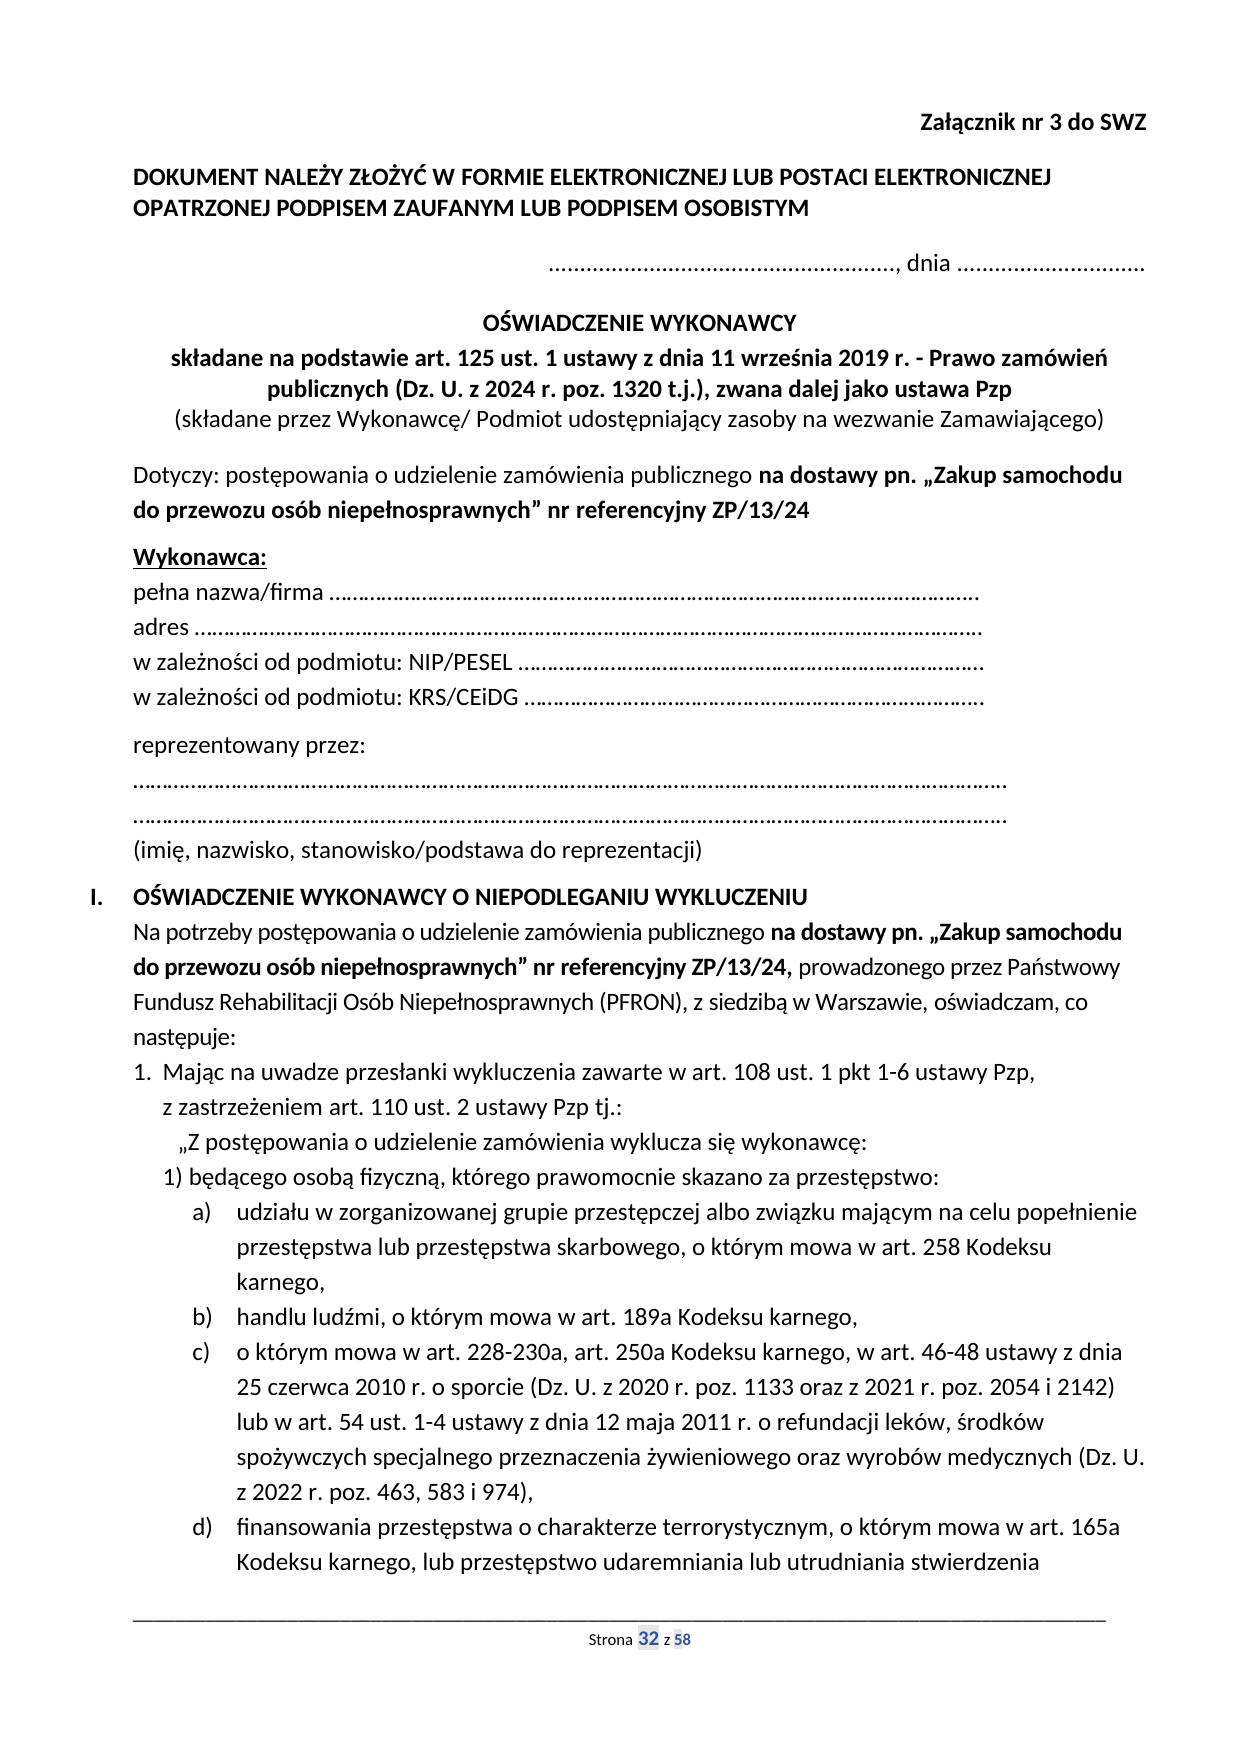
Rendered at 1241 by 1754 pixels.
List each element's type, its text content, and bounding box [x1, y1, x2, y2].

list Mając na uwadze przesłanki wykluczenia zawarte w art. 108 ust. 1 pkt 1-6 ustawy Pzp, z zastrzeżeniem art. 110 ust. 2 ustawy Pzp tj.: [133, 1056, 1146, 1122]
text (składane przez Wykonawcę/ Podmiot udostępniający zasoby na wezwanie Zamawiającego) [133, 403, 1146, 434]
text (imię, nazwisko, stanowisko/podstawa do reprezentacji) [133, 834, 1146, 864]
text Na potrzeby postępowania o udzielenie zamówienia publicznego na dostawy pn. „Zakup samochodu do przewozu osób niepełnosprawnych” nr referencyjny ZP/13/24, prowadzonego przez Państwowy Fundusz Rehabilitacji Osób Niepełnosprawnych (PFRON), z siedzibą w Warszawie, oświadczam, co następuje: [133, 916, 1146, 1052]
text reprezentowany przez: [133, 729, 1146, 759]
text „Z postępowania o udzielenie zamówienia wyklucza się wykonawcę: [177, 1126, 1146, 1157]
title Dotyczy: postępowania o udzielenie zamówienia publicznego na dostawy pn. „Zakup samochodu do przewozu osób niepełnosprawnych” nr referencyjny ZP/13/24 [133, 459, 1146, 524]
list OŚWIADCZENIE WYKONAWCY O NIEPODLEGANIU WYKLUCZENIU [103, 881, 1146, 912]
text …………………………………………………………………………………………………………………………………….. [133, 764, 1146, 794]
text …………………………………………………………………………………………………………………………………….. [133, 799, 1146, 829]
text b) handlu ludźmi, o którym mowa w art. 189a Kodeksu karnego, [192, 1301, 1146, 1332]
text adres ……………………………………………………………………………………………………………………….. [133, 611, 1146, 642]
text 1) będącego osobą fizyczną, którego prawomocnie skazano za przestępstwo: [162, 1161, 1146, 1192]
text c) o którym mowa w art. 228-230a, art. 250a Kodeksu karnego, w art. 46-48 ustawy z dnia 25 czerwca 2010 r. o sporcie (Dz. U. z 2020 r. poz. 1133 oraz z 2021 r. poz. 2054 i 2142) lub w art. 54 ust. 1-4 ustawy z dnia 12 maja 2011 r. o refundacji leków, środków spożywczych specjalnego przeznaczenia żywieniowego oraz wyrobów medycznych (Dz. U. z 2022 r. poz. 463, 583 i 974), [192, 1336, 1146, 1507]
text składane na podstawie art. 125 ust. 1 ustawy z dnia 11 września 2019 r. - Prawo zamówień publicznych (Dz. U. z 2024 r. poz. 1320 t.j.), zwana dalej jako ustawa Pzp [133, 342, 1146, 403]
text w zależności od podmiotu: KRS/CEiDG …………………………………………………………………….. [133, 681, 1146, 712]
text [192, 1511, 1146, 1577]
subtitle Załącznik nr 3 do SWZ [133, 106, 1146, 136]
text a) udziału w zorganizowanej grupie przestępczej albo związku mającym na celu popełnienie przestępstwa lub przestępstwa skarbowego, o którym mowa w art. 258 Kodeksu karnego, [192, 1196, 1146, 1297]
text ......................................................., dnia .............................. [133, 247, 1146, 278]
text pełna nazwa/firma ………………………………………………………………………………………………….. [133, 576, 1146, 607]
text DOKUMENT NALEŻY ZŁOŻYĆ W FORMIE ELEKTRONICZNEJ LUB POSTACI ELEKTRONICZNEJ OPATRZONEJ PODPISEM ZAUFANYM LUB PODPISEM OSOBISTYM [133, 161, 1146, 222]
text w zależności od podmiotu: NIP/PESEL ……………………………………………………………………… [133, 646, 1146, 677]
text Wykonawca: [133, 541, 1146, 572]
subtitle OŚWIADCZENIE WYKONAWCY [133, 307, 1146, 338]
